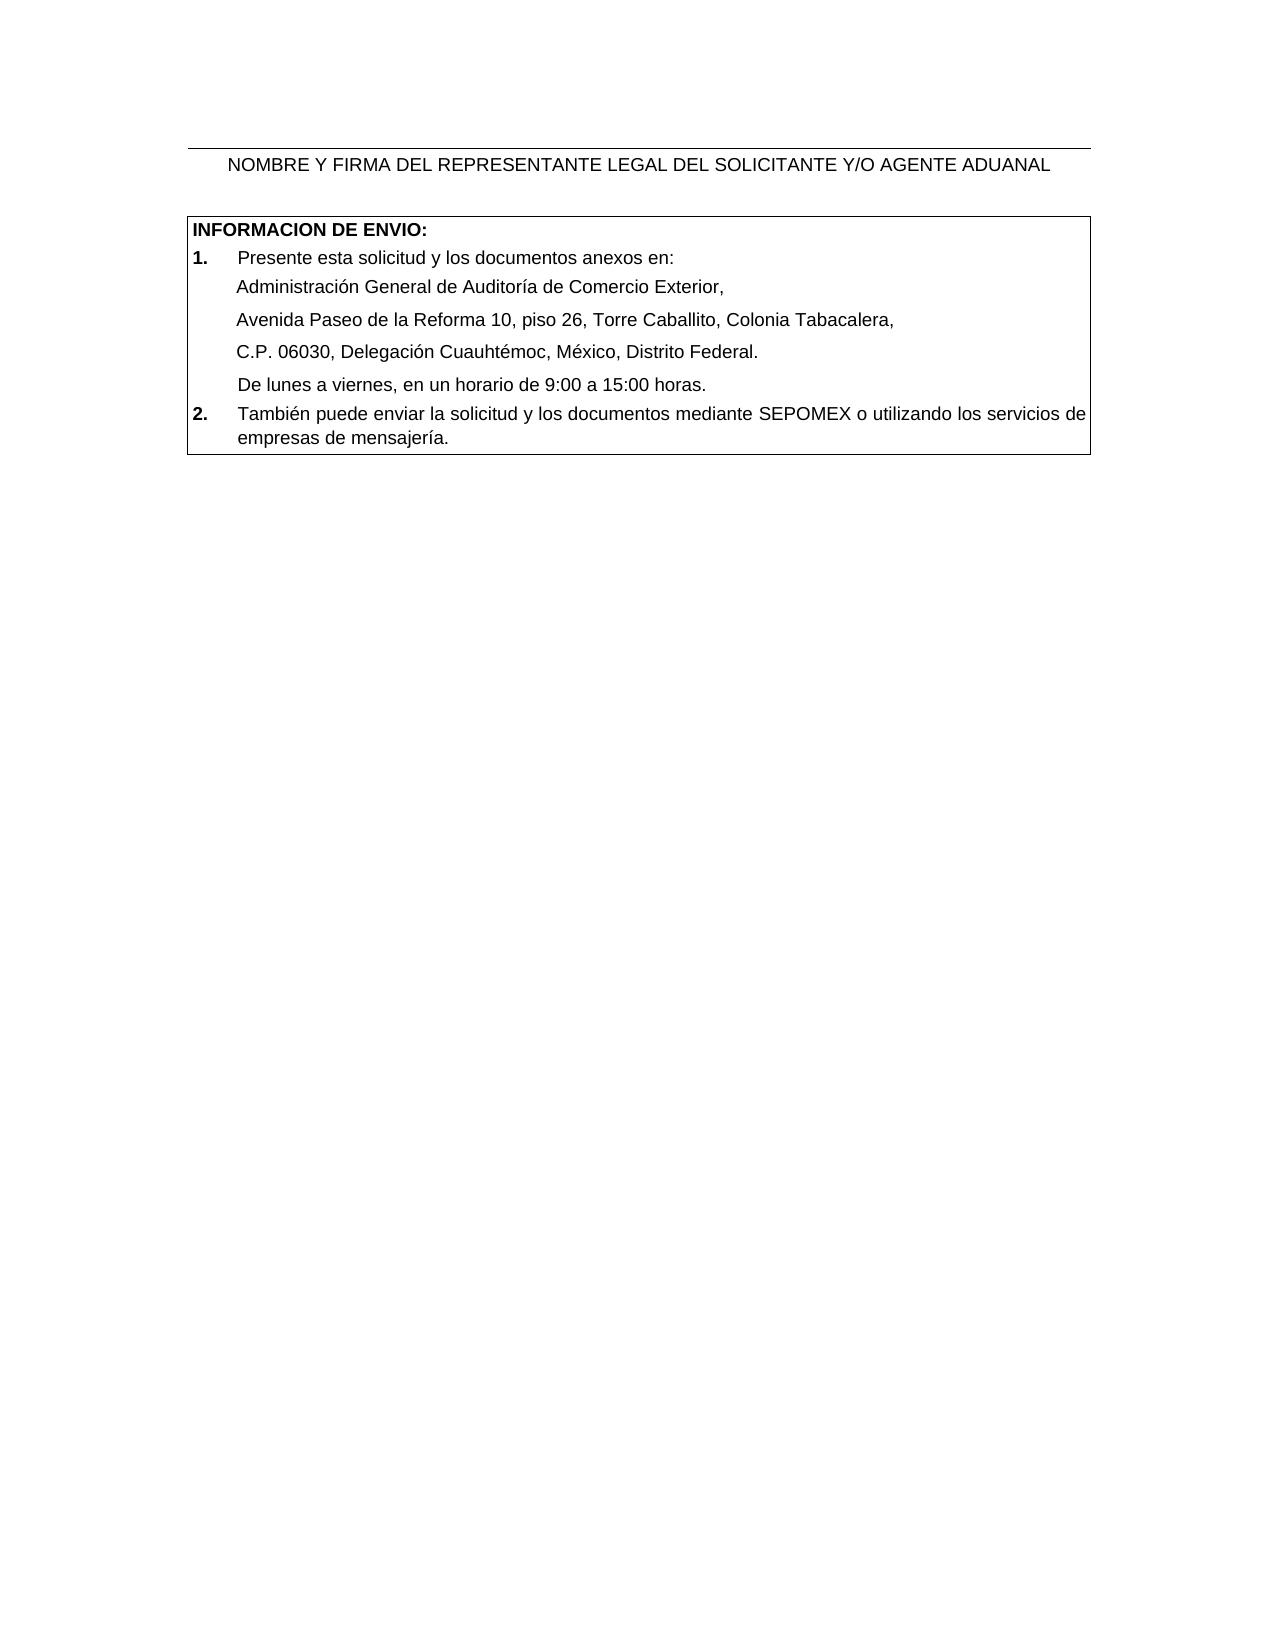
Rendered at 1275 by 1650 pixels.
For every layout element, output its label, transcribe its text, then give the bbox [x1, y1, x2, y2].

table_header NOMBRE Y FIRMA DEL REPRESENTANTE LEGAL DEL SOLICITANTE Y/O AGENTE ADUANAL [188, 149, 1091, 216]
table_cell INFORMACION DE ENVIO: 1. Presente esta solicitud y los documentos anexos en: Administración General de Auditoría de Comercio Exterior, Avenida Paseo de la Reforma 10, piso 26, Torre Caballito, Colonia Tabacalera, C.P. 06030, Delegación Cuauhtémoc, México, Distrito Federal. De lunes a viernes, en un horario de 9:00 a 15:00 horas. 2. También puede enviar la solicitud y los documentos mediante SEPOMEX o utilizando los servicios de empresas de mensajería. [188, 217, 1090, 453]
